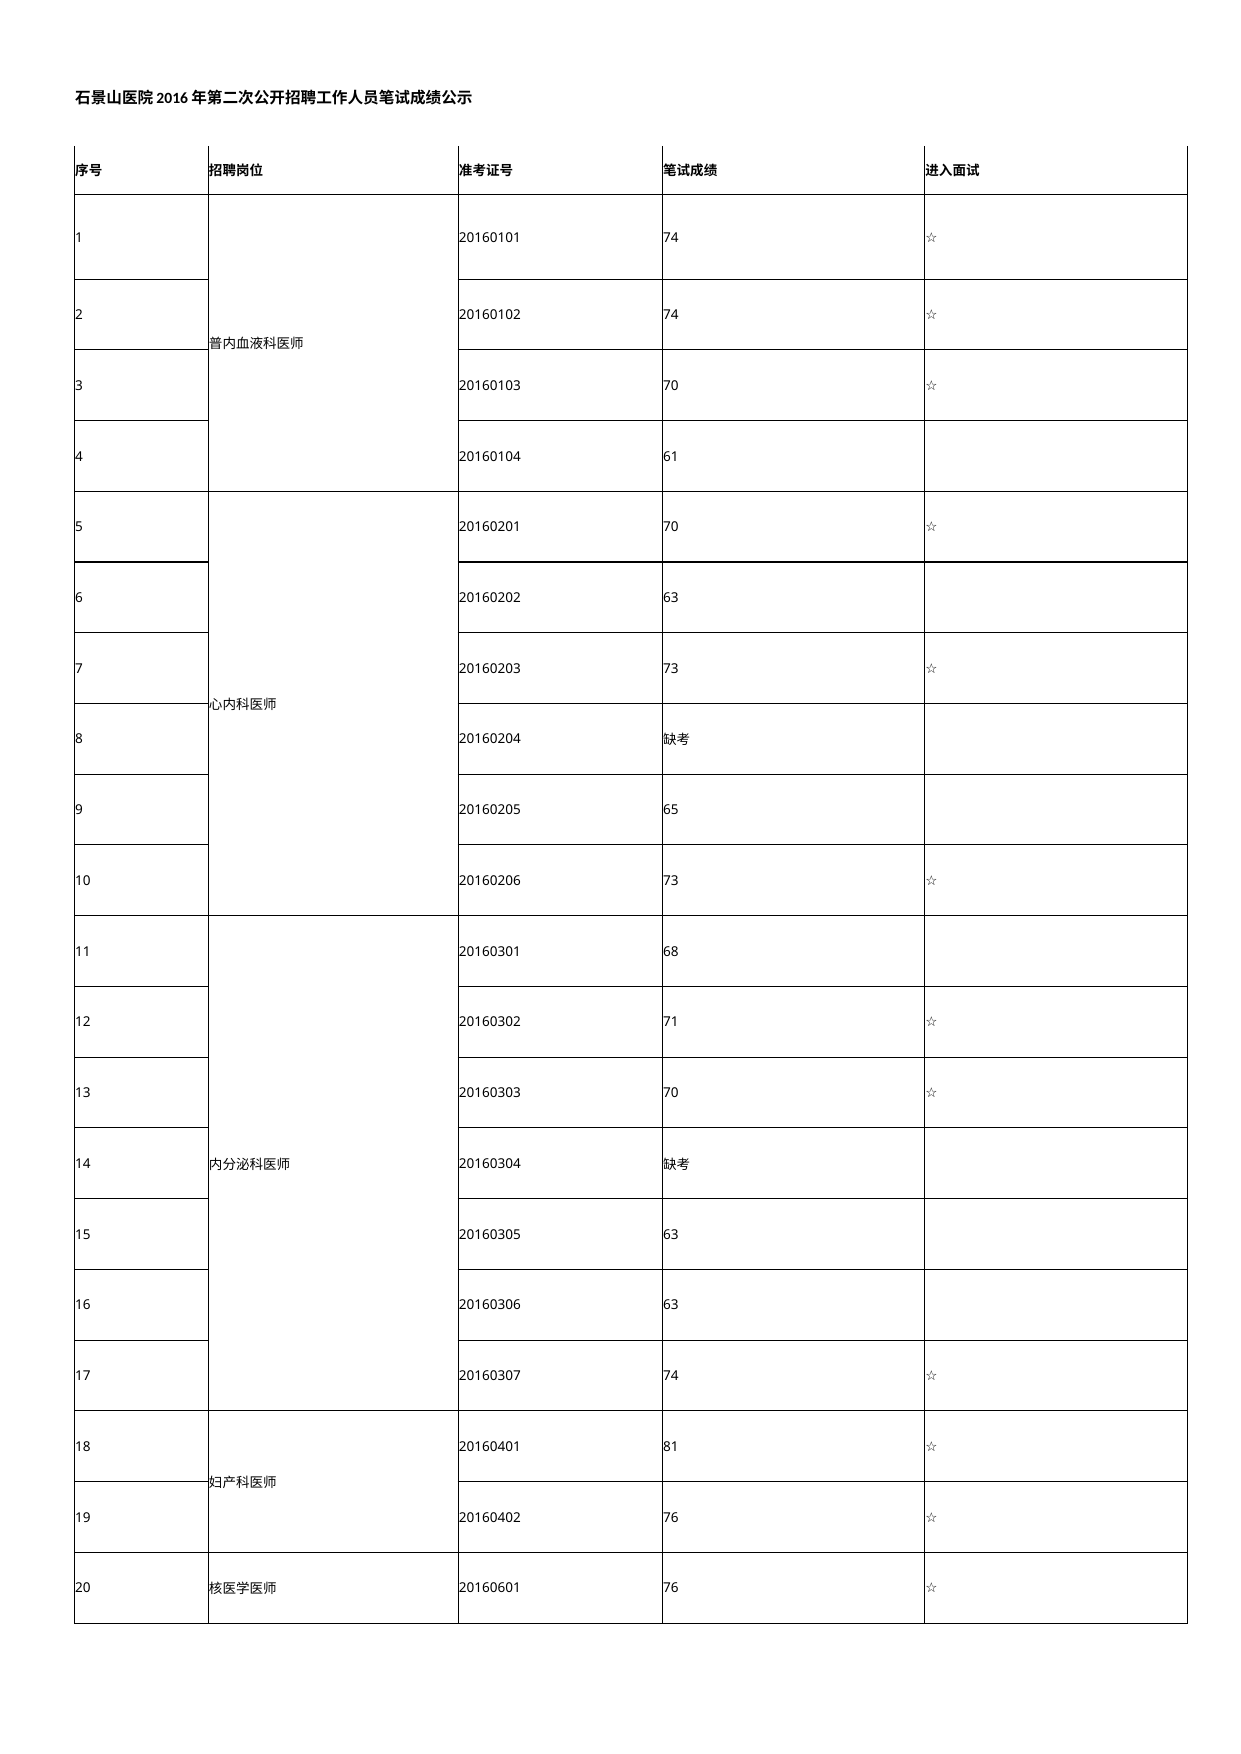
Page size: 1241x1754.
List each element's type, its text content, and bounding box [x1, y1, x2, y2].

table_cell 20160302 [459, 987, 662, 1057]
table_cell ☆ [925, 350, 1187, 420]
table_cell 76 [663, 1553, 924, 1622]
table_cell 20160201 [459, 492, 662, 561]
table_cell 20160401 [459, 1411, 662, 1481]
table_header 序号 [75, 146, 208, 194]
table_cell 74 [663, 195, 924, 278]
table_cell 74 [663, 1341, 924, 1410]
table_cell [925, 1270, 1187, 1339]
table_cell [925, 1128, 1187, 1198]
table_cell 18 [75, 1411, 208, 1481]
table_cell 妇产科医师 [209, 1411, 458, 1552]
table_cell 20160402 [459, 1482, 662, 1552]
table_cell ☆ [925, 1553, 1187, 1622]
table_cell 8 [75, 704, 208, 774]
table_cell 70 [663, 350, 924, 420]
table_cell [925, 916, 1187, 986]
table_cell 65 [663, 775, 924, 844]
table_cell [925, 704, 1187, 774]
table_cell 63 [663, 563, 924, 632]
table_cell [925, 775, 1187, 844]
text 石景山医院2016年第二次公开招聘工作人员笔试成绩公示 [75, 81, 1165, 113]
table_cell 7 [75, 633, 208, 703]
table_cell 2 [75, 280, 208, 349]
table_cell 12 [75, 987, 208, 1057]
table_cell 16 [75, 1270, 208, 1339]
table_cell [925, 421, 1187, 491]
table_cell 内分泌科医师 [209, 916, 458, 1410]
table_cell 6 [75, 563, 208, 632]
table_cell 20160103 [459, 350, 662, 420]
table_cell 13 [75, 1058, 208, 1127]
table_cell 20160301 [459, 916, 662, 986]
table_cell 70 [663, 492, 924, 561]
table_cell 68 [663, 916, 924, 986]
table_cell 17 [75, 1341, 208, 1410]
table_cell 20160104 [459, 421, 662, 491]
table_cell 4 [75, 421, 208, 491]
table_cell 缺考 [663, 704, 924, 774]
table_cell 普内血液科医师 [209, 195, 458, 491]
table_cell 3 [75, 350, 208, 420]
table_cell 20160203 [459, 633, 662, 703]
table_cell 70 [663, 1058, 924, 1127]
table_cell 19 [75, 1482, 208, 1552]
table_cell 9 [75, 775, 208, 844]
table_cell 心内科医师 [209, 492, 458, 915]
table_cell 20160306 [459, 1270, 662, 1339]
table_cell 81 [663, 1411, 924, 1481]
table_cell 20160102 [459, 280, 662, 349]
table_cell 20160205 [459, 775, 662, 844]
table_cell 73 [663, 845, 924, 915]
table_cell [925, 1199, 1187, 1269]
table_cell ☆ [925, 1411, 1187, 1481]
table_cell 20160601 [459, 1553, 662, 1622]
table_header 笔试成绩 [663, 146, 924, 194]
table_cell 20 [75, 1553, 208, 1622]
table_cell ☆ [925, 1058, 1187, 1127]
table_cell 15 [75, 1199, 208, 1269]
table_cell [925, 563, 1187, 632]
table_cell 71 [663, 987, 924, 1057]
table_cell 20160305 [459, 1199, 662, 1269]
table_cell 63 [663, 1199, 924, 1269]
table_cell 63 [663, 1270, 924, 1339]
table_cell 1 [75, 195, 208, 278]
table_cell 20160303 [459, 1058, 662, 1127]
table_header 招聘岗位 [209, 146, 458, 194]
table_cell 5 [75, 492, 208, 561]
table_cell 76 [663, 1482, 924, 1552]
table_cell 20160204 [459, 704, 662, 774]
table_cell ☆ [925, 492, 1187, 561]
table_cell ☆ [925, 1482, 1187, 1552]
table_cell 20160304 [459, 1128, 662, 1198]
table_cell 核医学医师 [209, 1553, 458, 1622]
table_cell 10 [75, 845, 208, 915]
table_cell ☆ [925, 845, 1187, 915]
table_cell ☆ [925, 1341, 1187, 1410]
table_cell 20160101 [459, 195, 662, 278]
table_cell ☆ [925, 280, 1187, 349]
table_cell ☆ [925, 633, 1187, 703]
table_cell 缺考 [663, 1128, 924, 1198]
table_cell ☆ [925, 987, 1187, 1057]
table_cell 74 [663, 280, 924, 349]
table_cell 20160307 [459, 1341, 662, 1410]
table_cell 20160202 [459, 563, 662, 632]
table_cell 73 [663, 633, 924, 703]
table_cell ☆ [925, 195, 1187, 278]
table_cell 20160206 [459, 845, 662, 915]
table_cell 14 [75, 1128, 208, 1198]
table_cell 11 [75, 916, 208, 986]
table_header 进入面试 [925, 146, 1187, 194]
table_cell 61 [663, 421, 924, 491]
table_header 准考证号 [459, 146, 662, 194]
